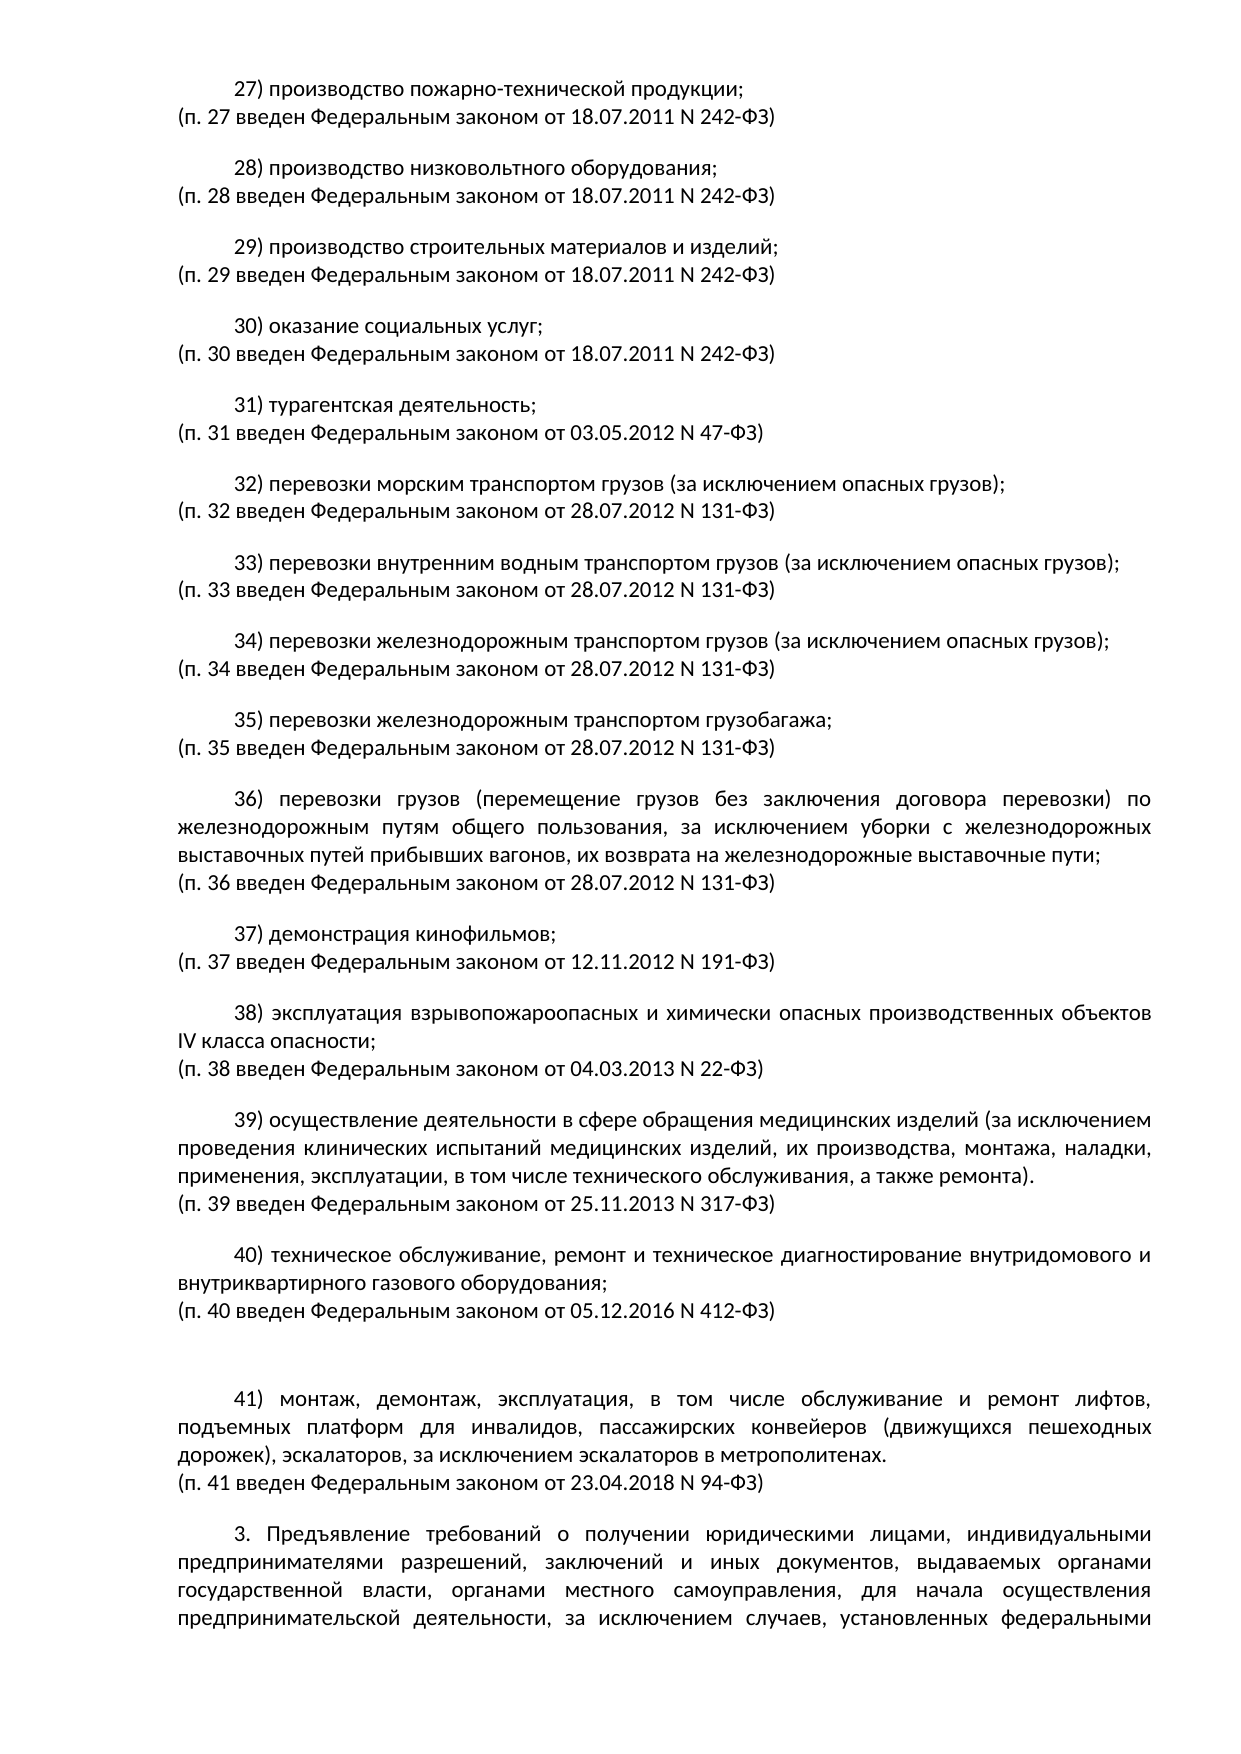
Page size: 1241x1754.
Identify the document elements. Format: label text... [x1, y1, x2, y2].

text (п. 39 введен Федеральным законом от 25.11.2013 N 317-ФЗ) [177, 1189, 1152, 1217]
text (п. 32 введен Федеральным законом от 28.07.2012 N 131-ФЗ) [177, 497, 1152, 525]
text (п. 38 введен Федеральным законом от 04.03.2013 N 22-ФЗ) [177, 1054, 1152, 1082]
text 40) техническое обслуживание, ремонт и техническое диагностирование внутридомового и внутриквартирного газового оборудования; [177, 1240, 1152, 1296]
text (п. 41 введен Федеральным законом от 23.04.2018 N 94-ФЗ) [177, 1468, 1152, 1496]
text (п. 30 введен Федеральным законом от 18.07.2011 N 242-ФЗ) [177, 339, 1152, 367]
text (п. 28 введен Федеральным законом от 18.07.2011 N 242-ФЗ) [177, 181, 1152, 209]
text 41) монтаж, демонтаж, эксплуатация, в том числе обслуживание и ремонт лифтов, подъемных платформ для инвалидов, пассажирских конвейеров (движущихся пешеходных дорожек), эскалаторов, за исключением эскалаторов в метрополитенах. [177, 1384, 1152, 1468]
text 27) производство пожарно-технической продукции; [177, 74, 1152, 102]
text (п. 33 введен Федеральным законом от 28.07.2012 N 131-ФЗ) [177, 576, 1152, 604]
text 33) перевозки внутренним водным транспортом грузов (за исключением опасных грузов); [177, 548, 1152, 576]
text 39) осуществление деятельности в сфере обращения медицинских изделий (за исключением проведения клинических испытаний медицинских изделий, их производства, монтажа, наладки, применения, эксплуатации, в том числе технического обслуживания, а также ремонта). [177, 1105, 1152, 1189]
text (п. 27 введен Федеральным законом от 18.07.2011 N 242-ФЗ) [177, 102, 1152, 130]
text (п. 31 введен Федеральным законом от 03.05.2012 N 47-ФЗ) [177, 418, 1152, 446]
text 30) оказание социальных услуг; [177, 311, 1152, 339]
text 35) перевозки железнодорожным транспортом грузобагажа; [177, 706, 1152, 733]
text 28) производство низковольтного оборудования; [177, 153, 1152, 181]
text 36) перевозки грузов (перемещение грузов без заключения договора перевозки) по железнодорожным путям общего пользования, за исключением уборки с железнодорожных выставочных путей прибывших вагонов, их возврата на железнодорожные выставочные пути; [177, 784, 1152, 868]
text (п. 37 введен Федеральным законом от 12.11.2012 N 191-ФЗ) [177, 947, 1152, 976]
text 29) производство строительных материалов и изделий; [177, 232, 1152, 260]
text 38) эксплуатация взрывопожароопасных и химически опасных производственных объектов IV класса опасности; [177, 998, 1152, 1054]
text 37) демонстрация кинофильмов; [177, 919, 1152, 947]
text 31) турагентская деятельность; [177, 390, 1152, 418]
text 32) перевозки морским транспортом грузов (за исключением опасных грузов); [177, 469, 1152, 497]
text (п. 29 введен Федеральным законом от 18.07.2011 N 242-ФЗ) [177, 260, 1152, 288]
text (п. 36 введен Федеральным законом от 28.07.2012 N 131-ФЗ) [177, 868, 1152, 897]
text (п. 34 введен Федеральным законом от 28.07.2012 N 131-ФЗ) [177, 654, 1152, 683]
text (п. 40 введен Федеральным законом от 05.12.2016 N 412-ФЗ) [177, 1296, 1152, 1324]
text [177, 1519, 1152, 1631]
text (п. 35 введен Федеральным законом от 28.07.2012 N 131-ФЗ) [177, 733, 1152, 762]
text 34) перевозки железнодорожным транспортом грузов (за исключением опасных грузов); [177, 627, 1152, 654]
